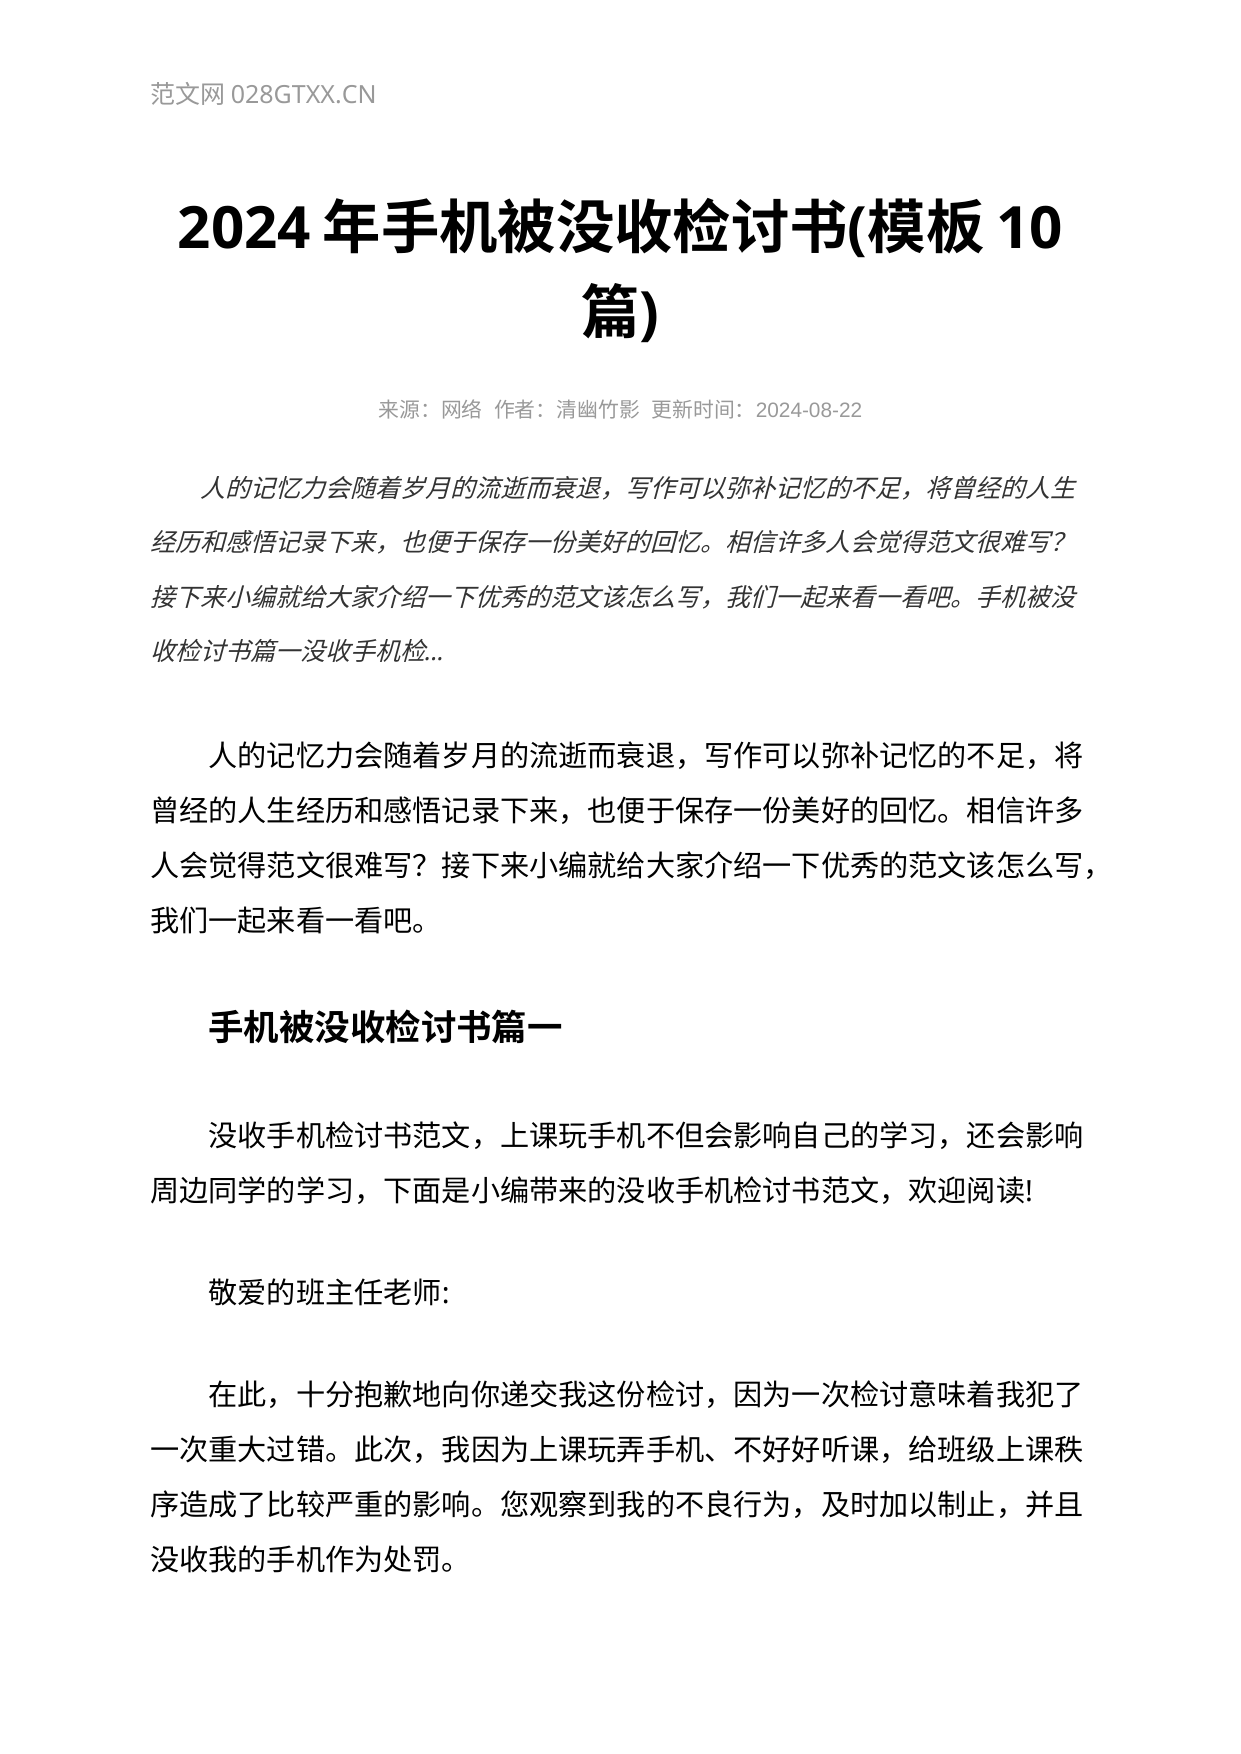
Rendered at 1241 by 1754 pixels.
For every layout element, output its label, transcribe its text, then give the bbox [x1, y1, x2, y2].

text 人的记忆力会随着岁月的流逝而衰退，写作可以弥补记忆的不足，将曾经的人生经历和感悟记录下来，也便于保存一份美好的回忆。相信许多人会觉得范文很难写？接下来小编就给大家介绍一下优秀的范文该怎么写，我们一起来看一看吧。 [150, 733, 1090, 940]
text 敬爱的班主任老师: [150, 1270, 1090, 1312]
text 来源：网络 作者：清幽竹影 更新时间：2024-08-22 [150, 398, 1090, 422]
text 手机被没收检讨书篇一 [150, 999, 1090, 1051]
text 没收手机检讨书范文，上课玩手机不但会影响自己的学习，还会影响周边同学的学习，下面是小编带来的没收手机检讨书范文，欢迎阅读! [150, 1113, 1090, 1210]
subtitle 2024年手机被没收检讨书(模板10篇) [150, 181, 1090, 351]
text 在此，十分抱歉地向你递交我这份检讨，因为一次检讨意味着我犯了一次重大过错。此次，我因为上课玩弄手机、不好好听课，给班级上课秩序造成了比较严重的影响。您观察到我的不良行为，及时加以制止，并且没收我的手机作为处罚。 [150, 1372, 1090, 1579]
text 人的记忆力会随着岁月的流逝而衰退，写作可以弥补记忆的不足，将曾经的人生经历和感悟记录下来，也便于保存一份美好的回忆。相信许多人会觉得范文很难写？接下来小编就给大家介绍一下优秀的范文该怎么写，我们一起来看一看吧。手机被没收检讨书篇一没收手机检... [150, 468, 1090, 668]
